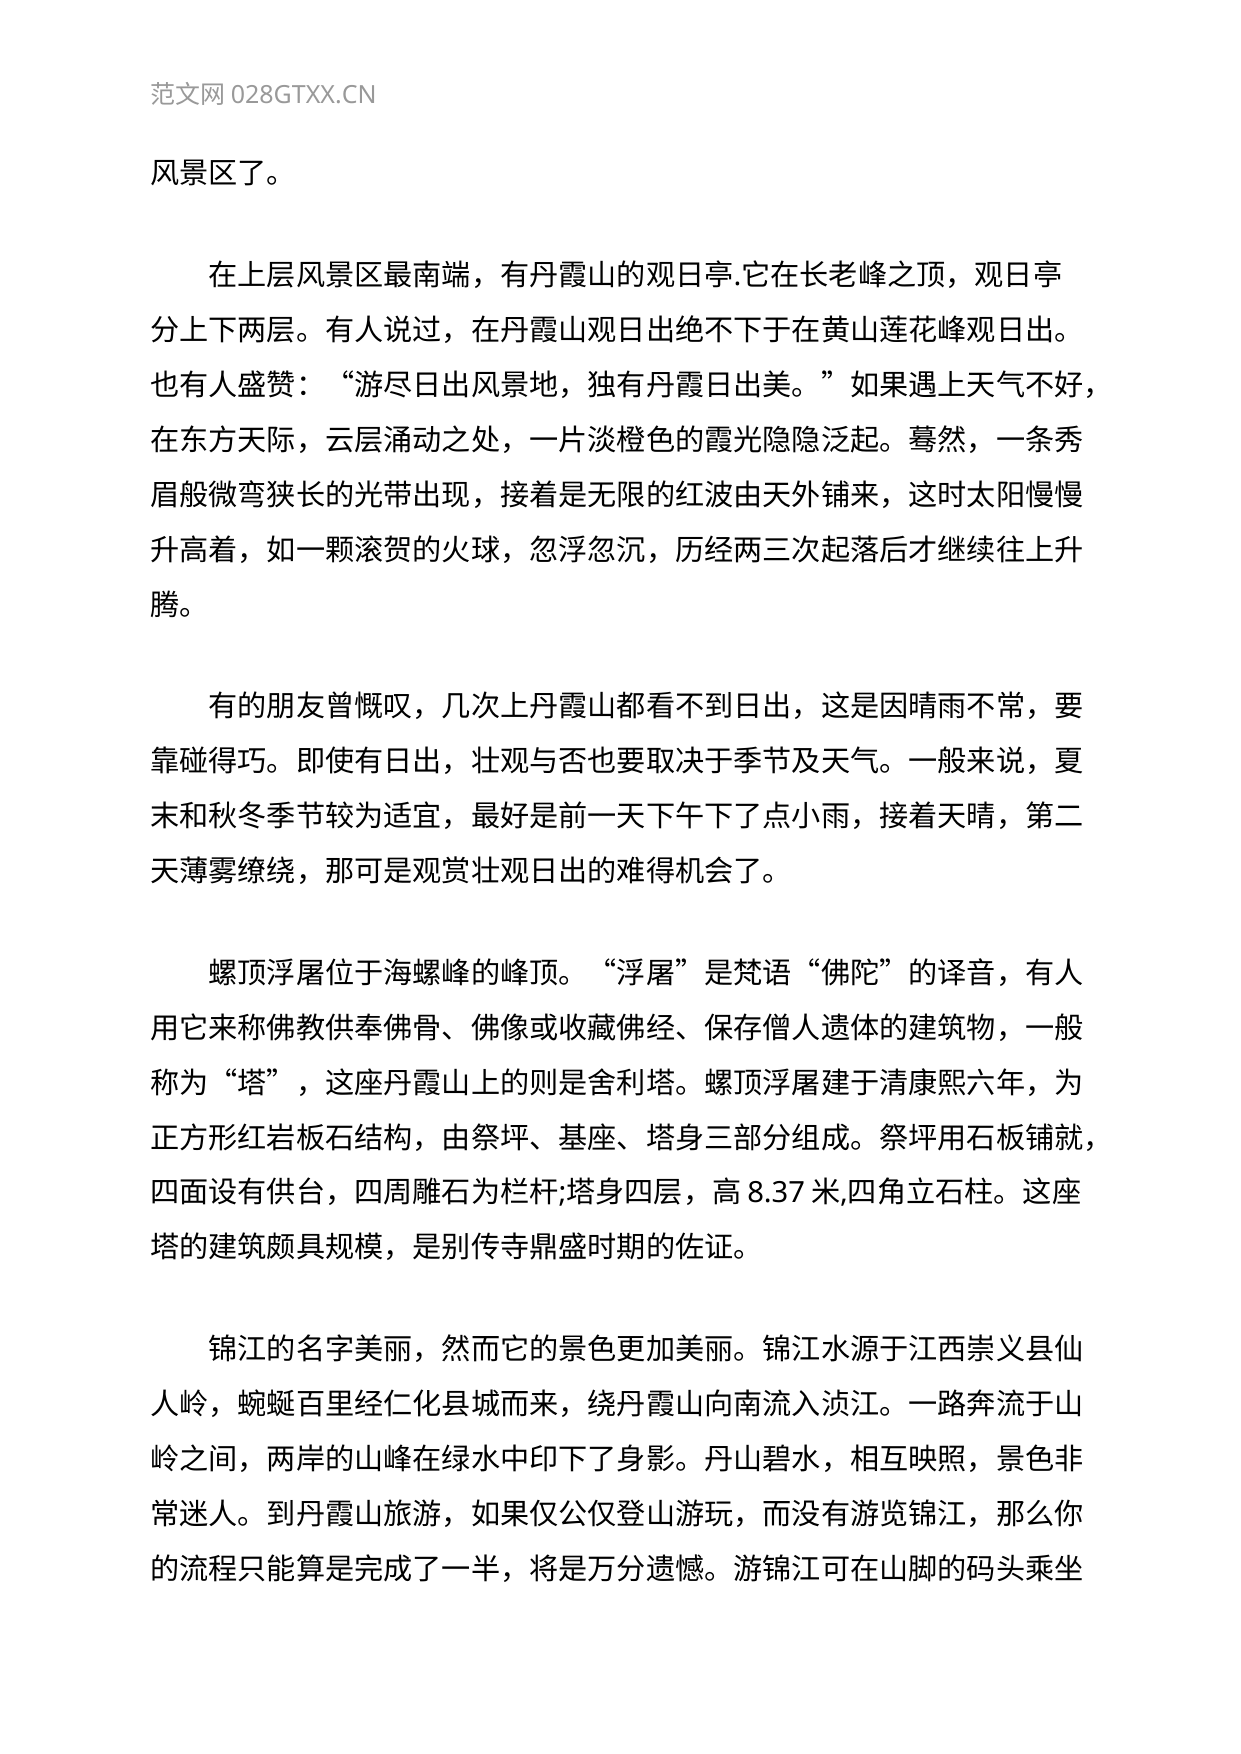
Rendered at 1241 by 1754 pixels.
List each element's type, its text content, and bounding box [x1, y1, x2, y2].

text 螺顶浮屠位于海螺峰的峰顶。“浮屠”是梵语“佛陀”的译音，有人用它来称佛教供奉佛骨、佛像或收藏佛经、保存僧人遗体的建筑物，一般称为“塔”，这座丹霞山上的则是舍利塔。螺顶浮屠建于清康熙六年，为正方形红岩板石结构，由祭坪、基座、塔身三部分组成。祭坪用石板铺就，四面设有供台，四周雕石为栏杆;塔身四层，高8.37米,四角立石柱。这座塔的建筑颇具规模，是别传寺鼎盛时期的佐证。 [150, 949, 1090, 1266]
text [150, 1326, 1090, 1588]
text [150, 150, 1090, 192]
text 在上层风景区最南端，有丹霞山的观日亭.它在长老峰之顶，观日亭分上下两层。有人说过，在丹霞山观日出绝不下于在黄山莲花峰观日出。也有人盛赞：“游尽日出风景地，独有丹霞日出美。”如果遇上天气不好，在东方天际，云层涌动之处，一片淡橙色的霞光隐隐泛起。蓦然，一条秀眉般微弯狭长的光带出现，接着是无限的红波由天外铺来，这时太阳慢慢升高着，如一颗滚贺的火球，忽浮忽沉，历经两三次起落后才继续往上升腾。 [150, 252, 1090, 623]
text 有的朋友曾慨叹，几次上丹霞山都看不到日出，这是因晴雨不常，要靠碰得巧。即使有日出，壮观与否也要取决于季节及天气。一般来说，夏末和秋冬季节较为适宜，最好是前一天下午下了点小雨，接着天晴，第二天薄雾缭绕，那可是观赏壮观日出的难得机会了。 [150, 683, 1090, 890]
